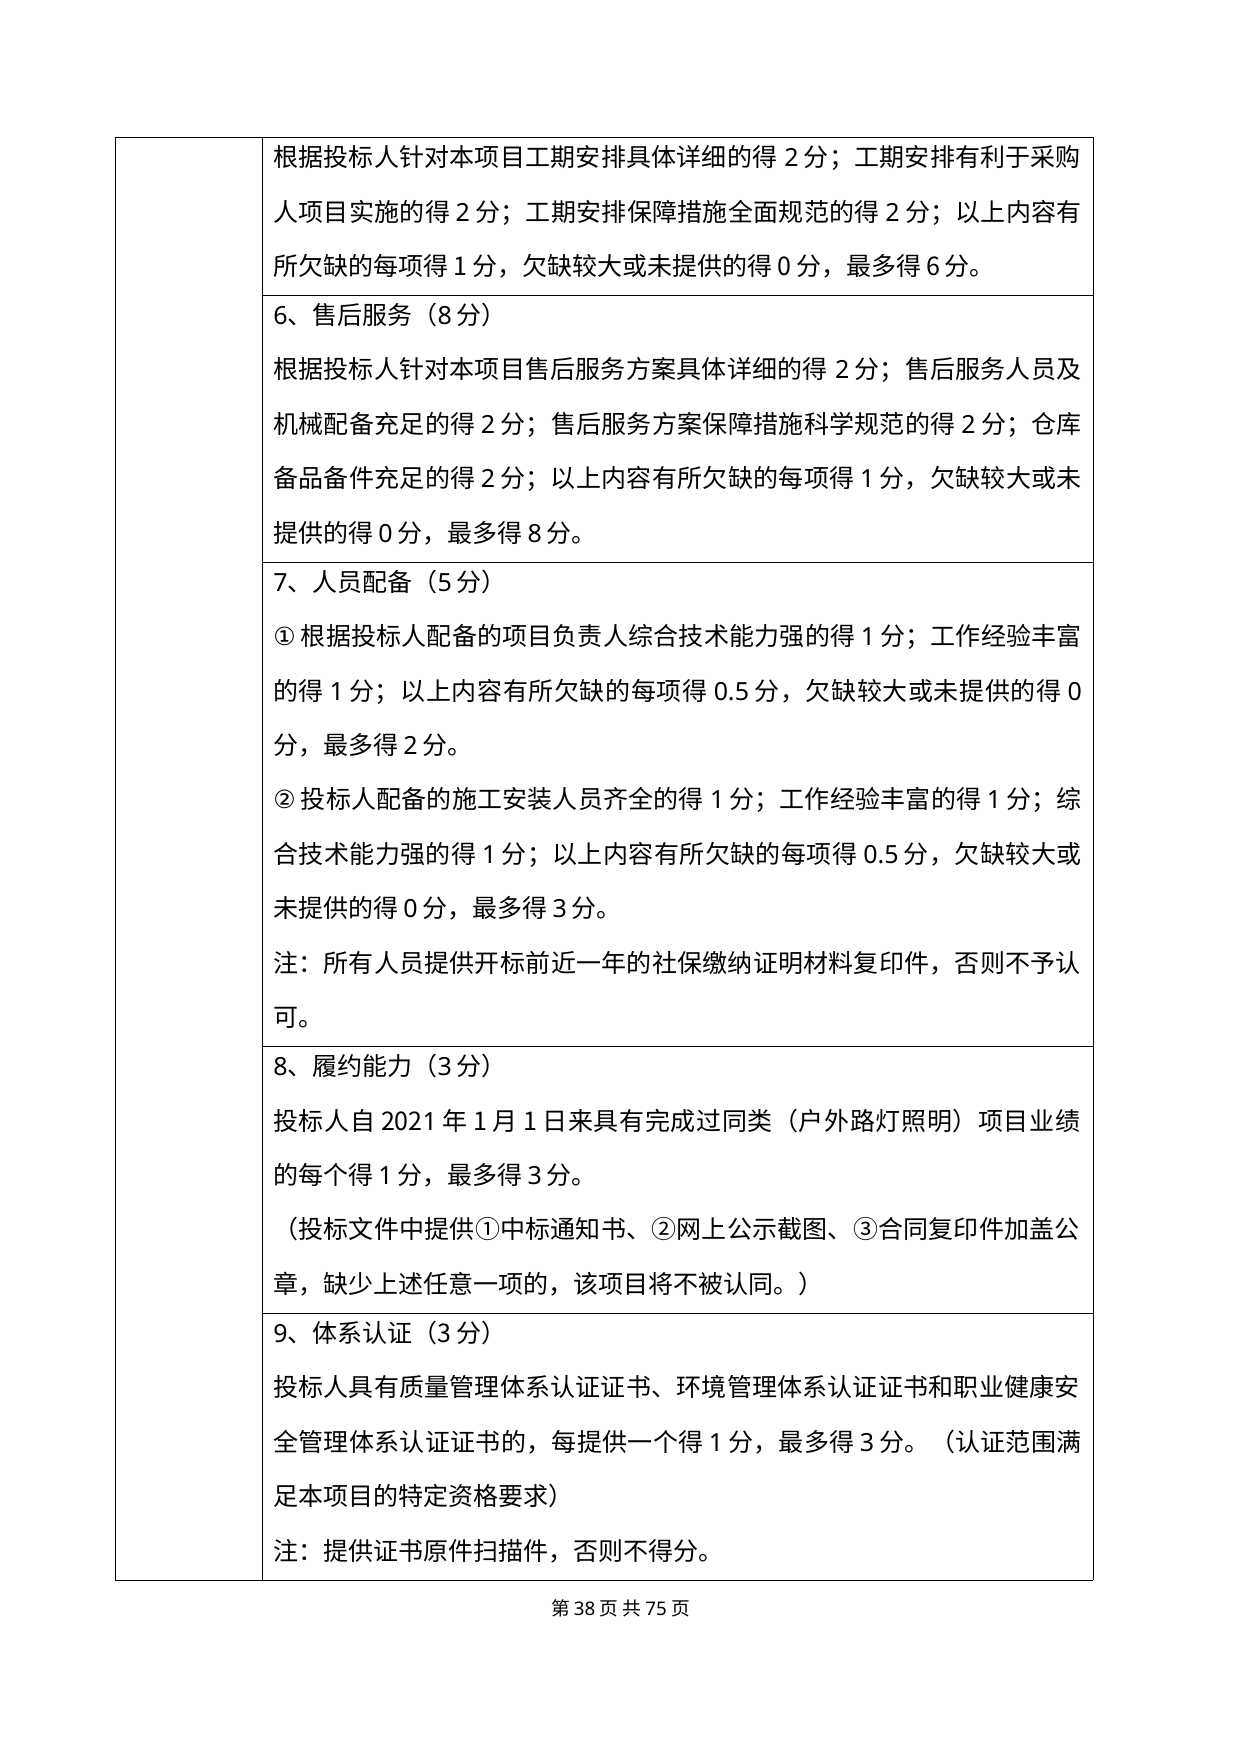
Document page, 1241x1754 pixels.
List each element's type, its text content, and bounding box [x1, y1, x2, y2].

table_cell 7、人员配备（5分） ①根据投标人配备的项目负责人综合技术能力强的得1分；工作经验丰富的得1分；以上内容有所欠缺的每项得0.5分，欠缺较大或未提供的得0分，最多得2分。 ②投标人配备的施工安装人员齐全的得1分；工作经验丰富的得1分；综合技术能力强的得1分；以上内容有所欠缺的每项得0.5分，欠缺较大或未提供的得0分，最多得3分。 注：所有人员提供开标前近一年的社保缴纳证明材料复印件，否则不予认可。 [263, 563, 1093, 1046]
table_cell 6、售后服务（8分） 根据投标人针对本项目售后服务方案具体详细的得2分；售后服务人员及机械配备充足的得2分；售后服务方案保障措施科学规范的得2分；仓库备品备件充足的得2分；以上内容有所欠缺的每项得1分，欠缺较大或未提供的得0分，最多得8分。 [263, 296, 1093, 562]
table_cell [263, 138, 1093, 295]
table_cell 8、履约能力（3分） 投标人自2021年1月1日来具有完成过同类（户外路灯照明）项目业绩的每个得1分，最多得3分。 （投标文件中提供①中标通知书、②网上公示截图、③合同复印件加盖公章，缺少上述任意一项的，该项目将不被认同。） [263, 1047, 1093, 1313]
table_cell 9、体系认证（3分） 投标人具有质量管理体系认证证书、环境管理体系认证证书和职业健康安全管理体系认证证书的，每提供一个得1分，最多得3分。（认证范围满足本项目的特定资格要求） 注：提供证书原件扫描件，否则不得分。 [263, 1314, 1093, 1580]
